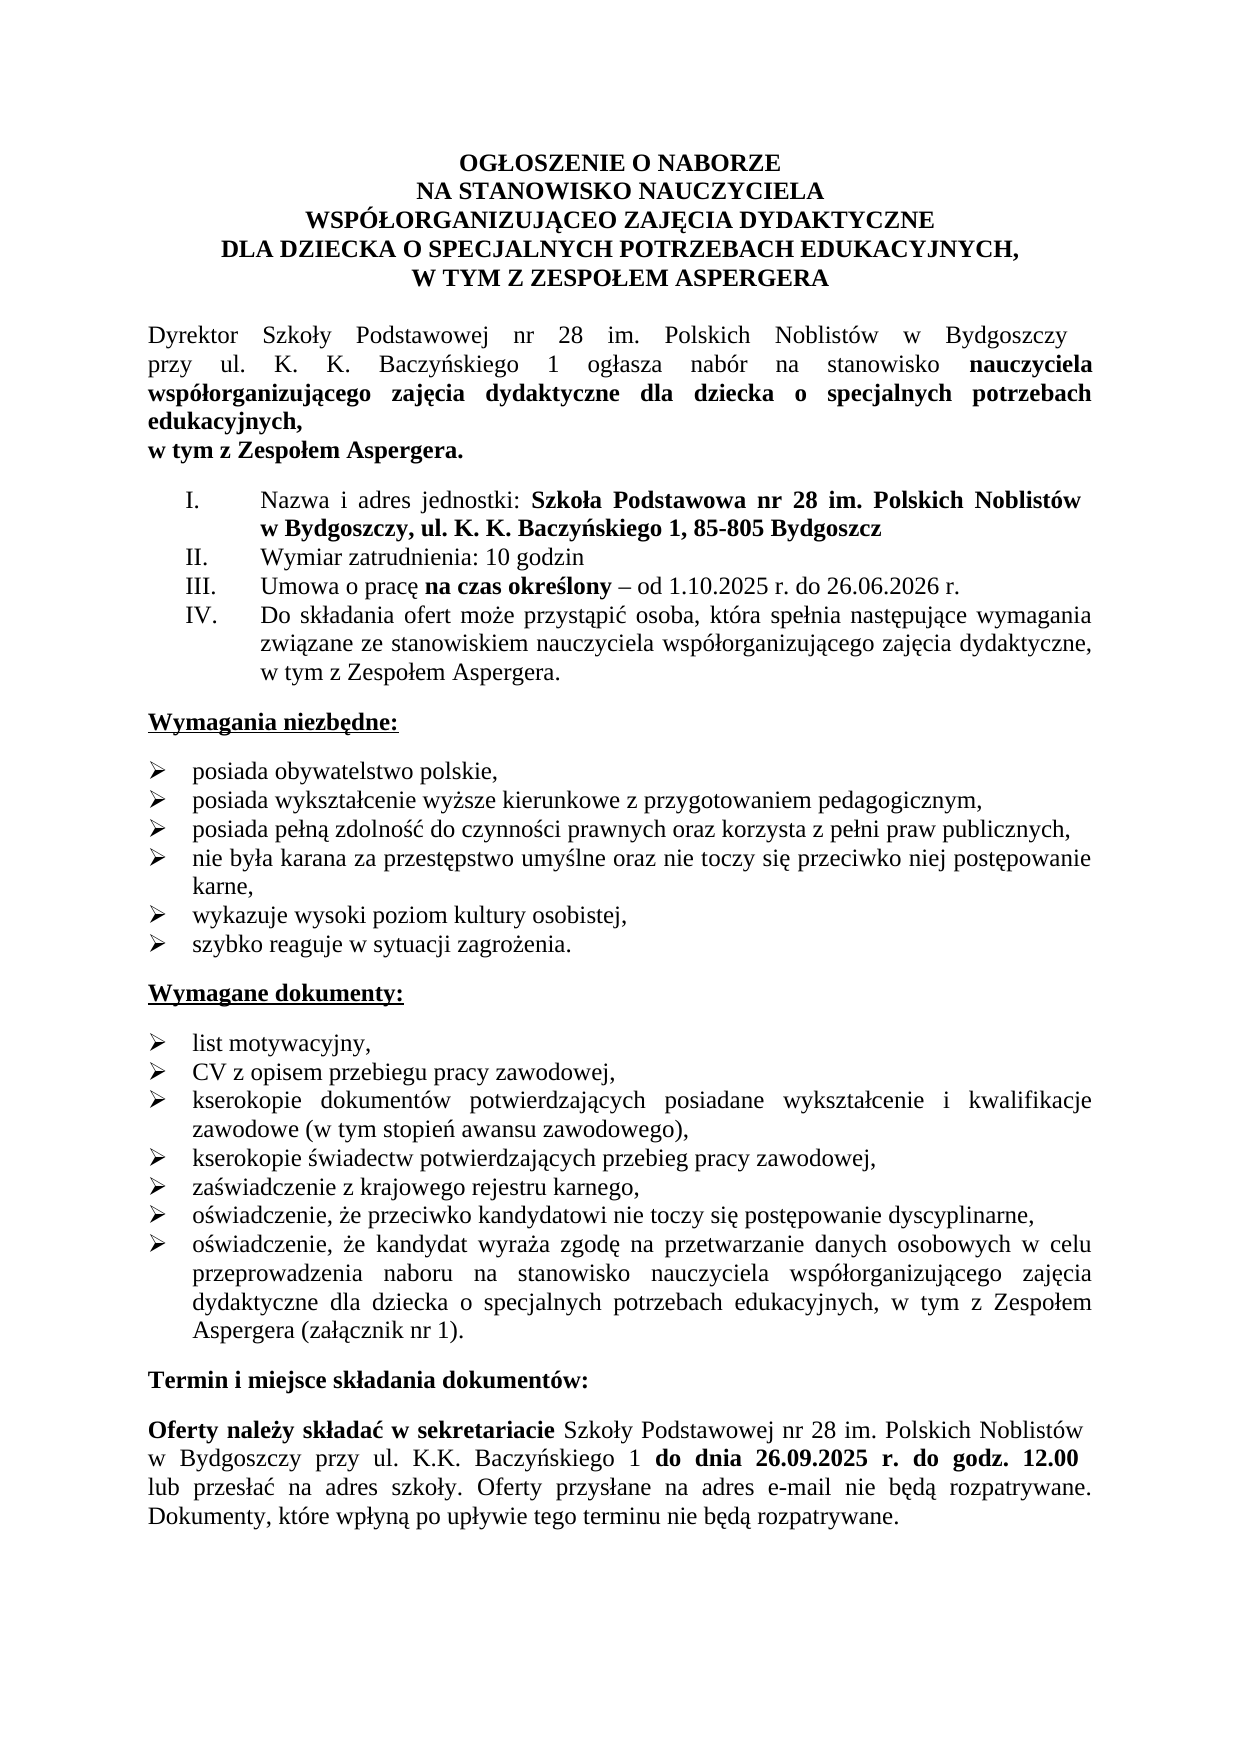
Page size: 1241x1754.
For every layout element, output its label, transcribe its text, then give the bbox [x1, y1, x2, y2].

text DLA DZIECKA O SPECJALNYCH POTRZEBACH EDUKACYJNYCH, [148, 234, 1093, 263]
list oświadczenie, że kandydat wyraża zgodę na przetwarzanie danych osobowych w celu przeprowadzenia naboru na stanowisko nauczyciela współorganizującego zajęcia dydaktyczne dla dziecka o specjalnych potrzebach edukacyjnych, w tym z Zespołem Aspergera (załącznik nr 1). [148, 1229, 1093, 1344]
text NA STANOWISKO NAUCZYCIELA [148, 176, 1093, 205]
text Dyrektor Szkoły Podstawowej nr 28 im. Polskich Noblistów w Bydgoszczy przy ul. K. K. Baczyńskiego 1 ogłasza nabór na stanowisko nauczyciela współorganizującego zajęcia dydaktyczne dla dziecka o specjalnych potrzebach edukacyjnych, w tym z Zespołem Aspergera. [148, 291, 1093, 464]
text Wymagane dokumenty: [148, 978, 1093, 1007]
list oświadczenie, że przeciwko kandydatowi nie toczy się postępowanie dyscyplinarne, [148, 1201, 1093, 1229]
list kserokopie dokumentów potwierdzających posiadane wykształcenie i kwalifikacje zawodowe (w tym stopień awansu zawodowego), [148, 1086, 1093, 1143]
text Wymagania niezbędne: [148, 707, 1093, 736]
list kserokopie świadectw potwierdzających przebieg pracy zawodowej, [148, 1143, 1093, 1172]
text Oferty należy składać w sekretariacie Szkoły Podstawowej nr 28 im. Polskich Noblistów w Bydgoszczy przy ul. K.K. Baczyńskiego 1 do dnia 26.09.2025 r. do godz. 12.00 lub przesłać na adres szkoły. Oferty przysłane na adres e-mail nie będą rozpatrywane. Dokumenty, które wpłyną po upływie tego terminu nie będą rozpatrywane. [148, 1415, 1093, 1530]
list Wymiar zatrudnienia: 10 godzin [185, 542, 1093, 571]
list posiada obywatelstwo polskie, [148, 756, 1093, 785]
list posiada wykształcenie wyższe kierunkowe z przygotowaniem pedagogicznym, [148, 785, 1093, 814]
list zaświadczenie z krajowego rejestru karnego, [148, 1172, 1093, 1201]
list Umowa o pracę na czas określony – od 1.10.2025 r. do 26.06.2026 r. [185, 571, 1093, 600]
list wykazuje wysoki poziom kultury osobistej, [148, 900, 1093, 929]
text WSPÓŁORGANIZUJĄCEO ZAJĘCIA DYDAKTYCZNE [148, 205, 1093, 234]
list CV z opisem przebiegu pracy zawodowej, [148, 1057, 1093, 1086]
text Termin i miejsce składania dokumentów: [148, 1365, 1093, 1394]
list szybko reaguje w sytuacji zagrożenia. [148, 929, 1093, 958]
list Nazwa i adres jednostki: Szkoła Podstawowa nr 28 im. Polskich Noblistów w Bydgoszczy, ul. K. K. Baczyńskiego 1, 85-805 Bydgoszcz [185, 485, 1093, 542]
text W TYM Z ZESPOŁEM ASPERGERA [148, 263, 1093, 291]
list Do składania ofert może przystąpić osoba, która spełnia następujące wymagania związane ze stanowiskiem nauczyciela współorganizującego zajęcia dydaktyczne, w tym z Zespołem Aspergera. [185, 600, 1093, 686]
list list motywacyjny, [148, 1028, 1093, 1057]
list posiada pełną zdolność do czynności prawnych oraz korzysta z pełni praw publicznych, [148, 814, 1093, 843]
list nie była karana za przestępstwo umyślne oraz nie toczy się przeciwko niej postępowanie karne, [148, 843, 1093, 900]
text OGŁOSZENIE O NABORZE [148, 148, 1093, 176]
